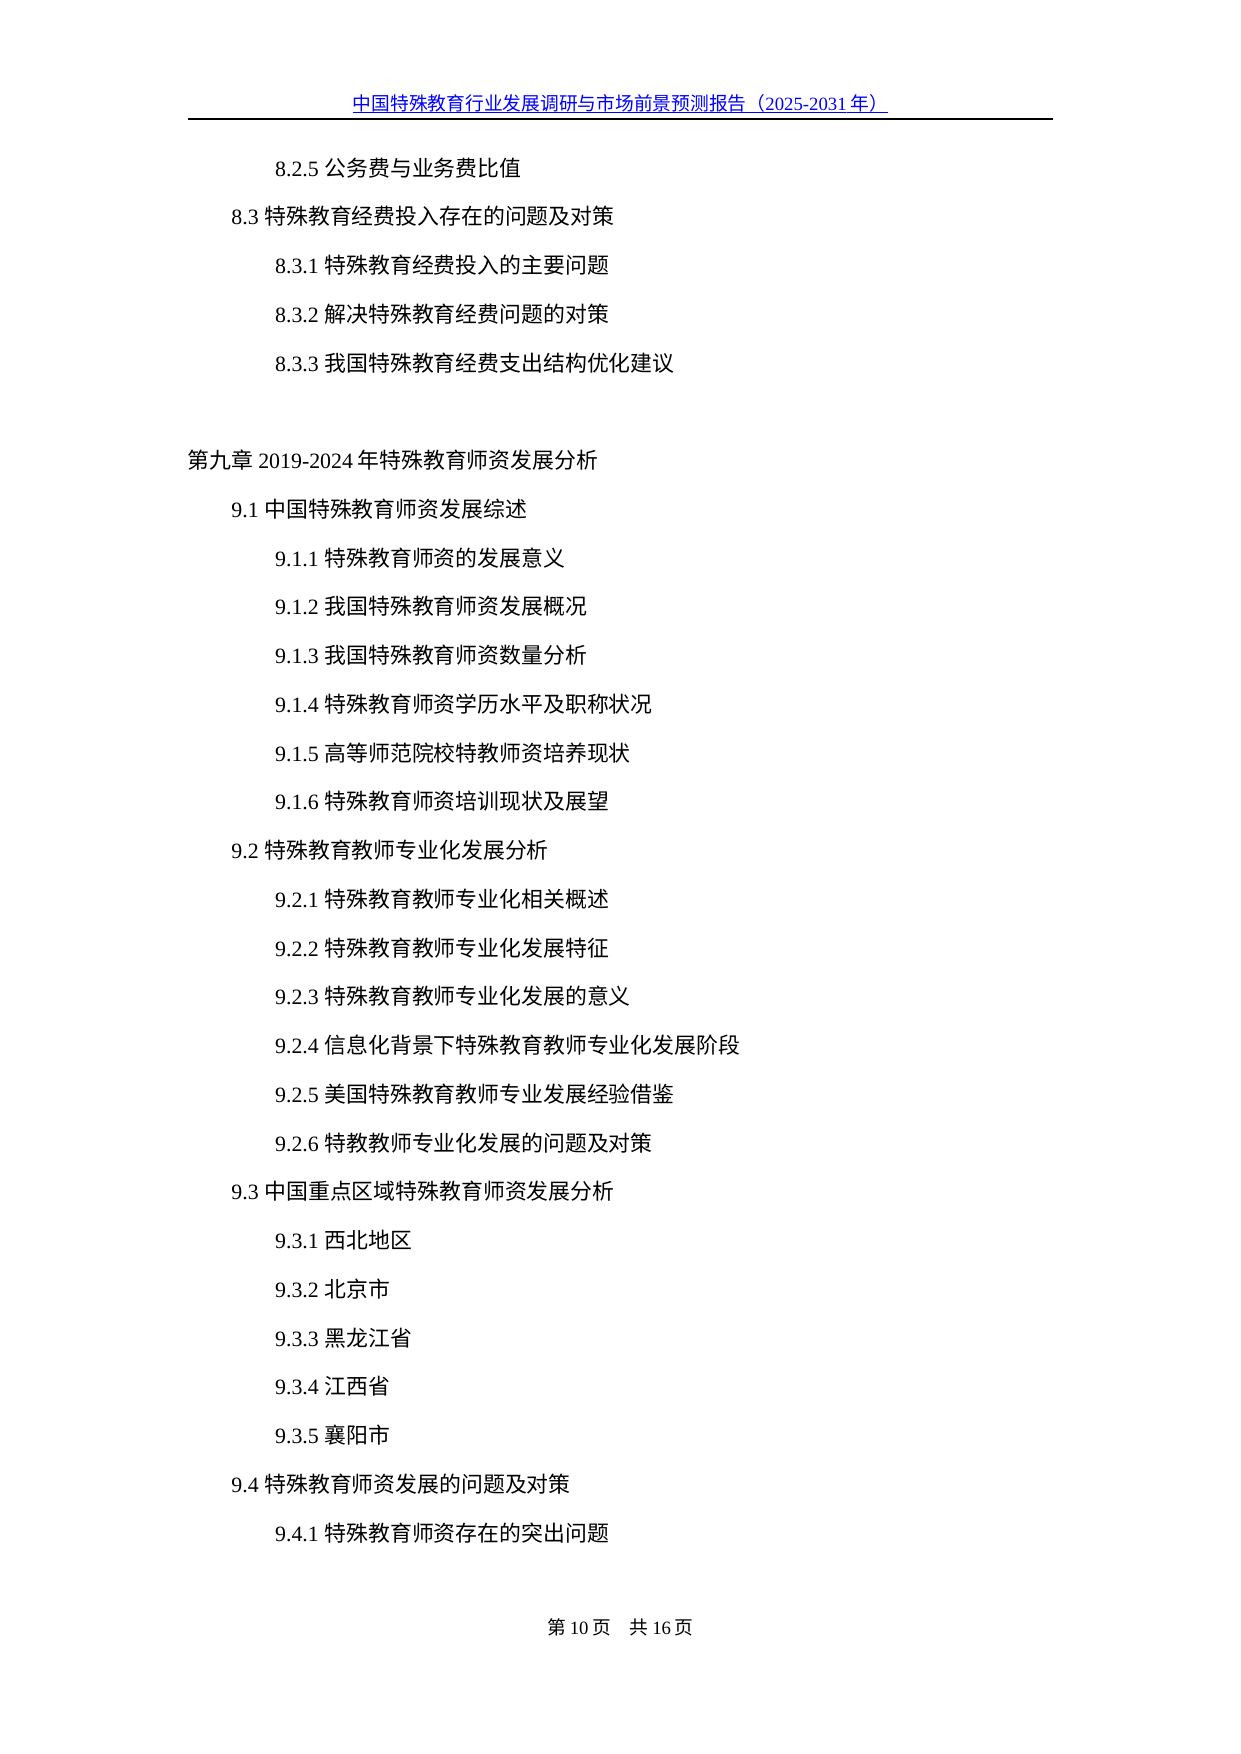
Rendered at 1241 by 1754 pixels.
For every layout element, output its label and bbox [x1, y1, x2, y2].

text [187, 150, 1053, 1548]
